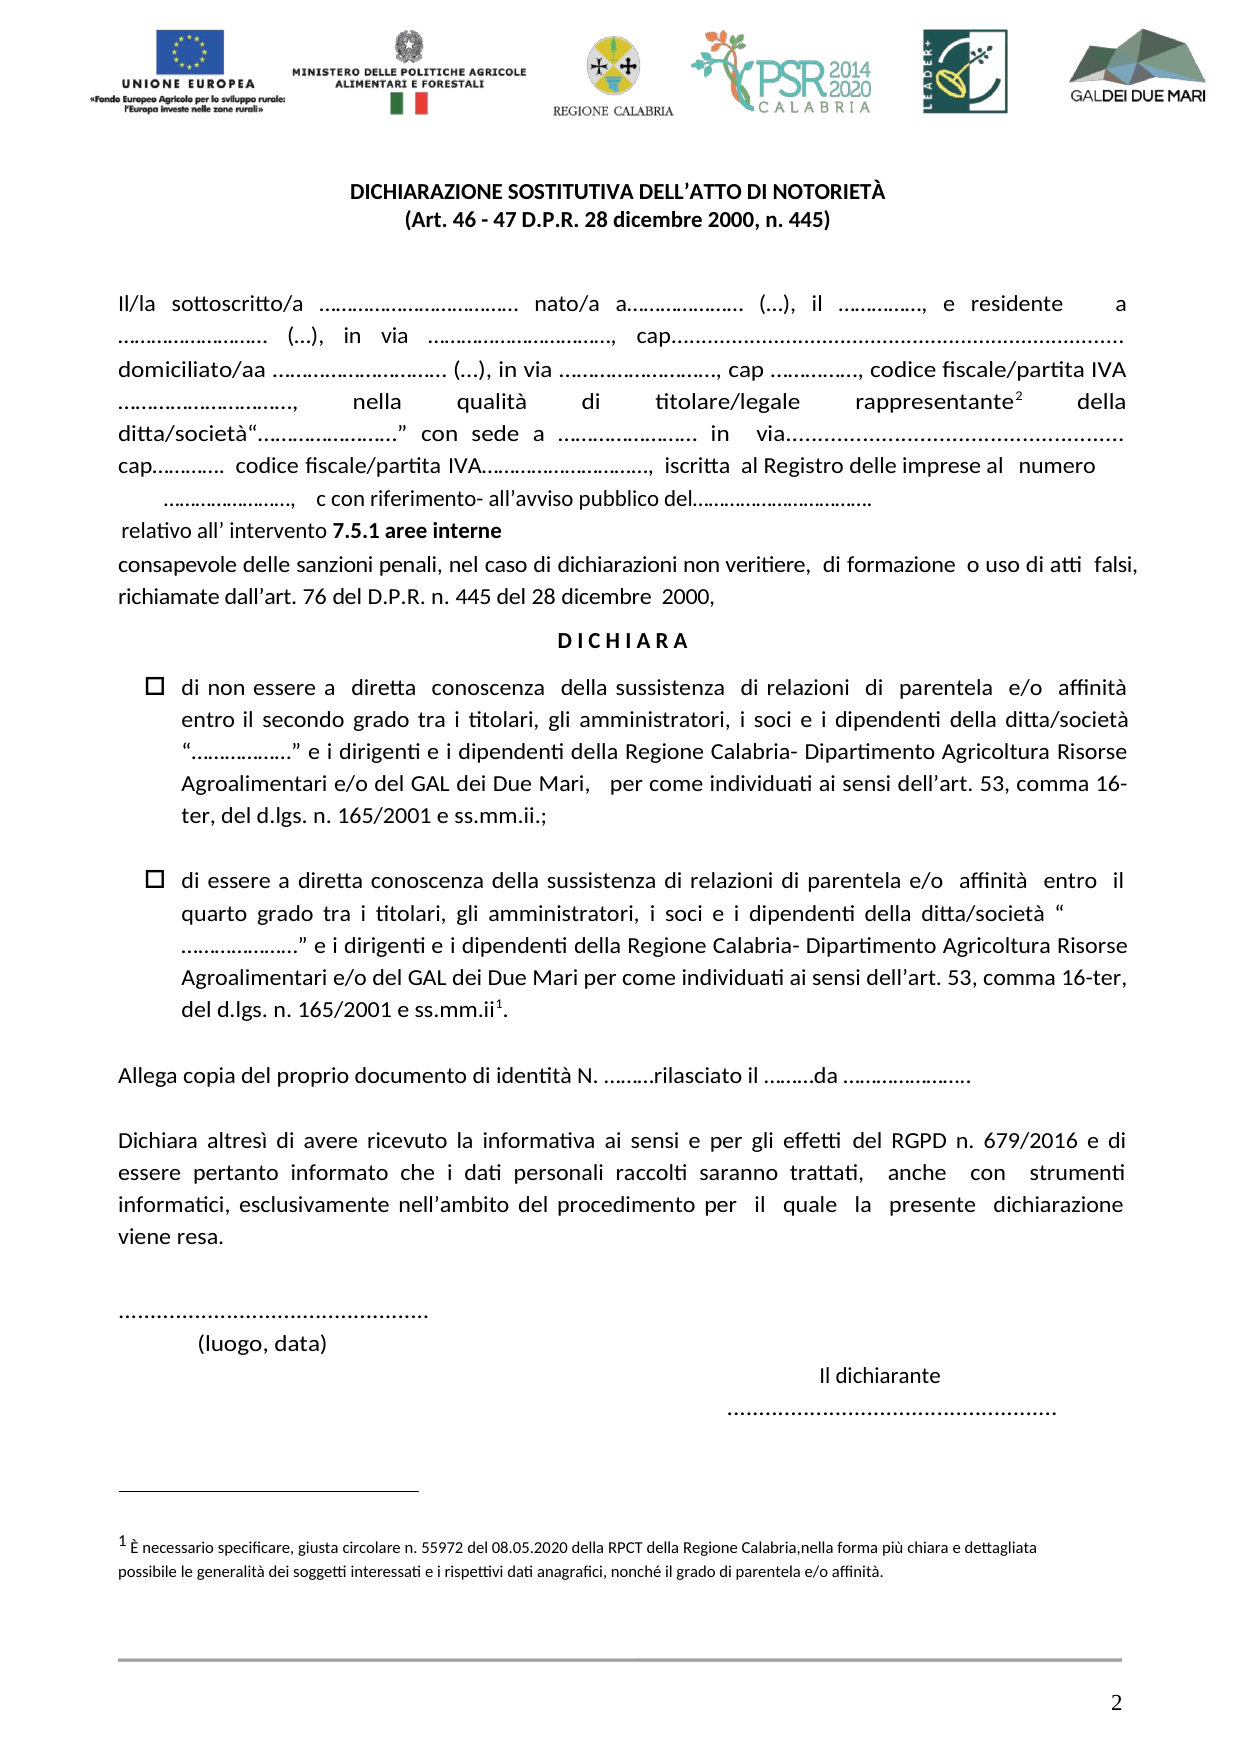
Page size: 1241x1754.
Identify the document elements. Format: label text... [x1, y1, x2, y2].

text Il/la sottoscritto/a ……………………………… nato/a a………………… (…), il ……………, e residente a ……………………… (…), in via ……………………………, cap [118, 289, 1127, 349]
text Allega copia del proprio documento di identità N. ………rilasciato il ………da ………………….. [118, 1061, 1138, 1089]
text Dichiara altresì di avere ricevuto la informativa ai sensi e per gli effetti del RGPD n. 679/2016 e di essere pertanto informato che i dati personali raccolti saranno trattati, anche con strumenti informatici, esclusivamente nell’ambito del procedimento per il quale la presente dichiarazione viene resa. [118, 1126, 1127, 1250]
picture [47, 0, 1221, 149]
text domiciliato/aa ………………………… (…), in via ………………………, cap ……………, codice fiscale/partita IVA …………………………, nella qualità di titolare/legale rappresentante2 della ditta/società“……………………” con sede a …………………… in via [118, 355, 1127, 447]
text …………………” e i dirigenti e i dipendenti della Regione Calabria- Dipartimento Agricoltura Risorse Agroalimentari e/o del GAL dei Due Mari per come individuati ai sensi dell’art. 53, comma 16-ter, del d.lgs. n. 165/2001 e ss.mm.ii1. [181, 931, 1130, 1023]
text cap…………. codice fiscale/partita IVA…………………………, iscritta al Registro delle imprese al numero [118, 451, 1138, 479]
text Il dichiarante [726, 1361, 1100, 1389]
text .................................................... [726, 1393, 1100, 1421]
subtitle (Art. 46 - 47 D.P.R. 28 dicembre 2000, n. 445) [106, 205, 1129, 233]
text consapevole delle sanzioni penali, nel caso di dichiarazioni non veritiere, di formazione o uso di atti falsi, richiamate dall’art. 76 del D.P.R. n. 445 del 28 dicembre 2000, [118, 550, 1138, 610]
text ................................................. [118, 1297, 1138, 1325]
text relativo all’ intervento 7.5.1 aree interne [121, 516, 1138, 544]
text 1 È necessario specificare, giusta circolare n. 55972 del 08.05.2020 della RPCT della Regione Calabria,nella forma più chiara e dettagliata [118, 1531, 1203, 1557]
subtitle DICHIARAZIONE SOSTITUTIVA DELL’ATTO DI NOTORIETÀ [106, 177, 1129, 205]
text D I C H I A R A [337, 626, 908, 654]
list di essere a diretta conoscenza della sussistenza di relazioni di parentela e/o affinità entro il quarto grado tra i titolari, gli amministratori, i soci e i dipendenti della ditta/società “ [144, 866, 1126, 927]
text possibile le generalità dei soggetti interessati e i rispettivi dati anagrafici, nonché il grado di parentela e/o affinità. [118, 1561, 1138, 1582]
list di non essere a diretta conoscenza della sussistenza di relazioni di parentela e/o affinità entro il secondo grado tra i titolari, gli amministratori, i soci e i dipendenti della ditta/società “………………” e i dirigenti e i dipendenti della Regione Calabria- Dipartimento Agricoltura Risorse Agroalimentari e/o del GAL dei Due Mari, per come individuati ai sensi dell’art. 53, comma 16-ter, del d.lgs. n. 165/2001 e ss.mm.ii.; [144, 673, 1130, 829]
text (luogo, data) [118, 1329, 1138, 1357]
text ……………………, c con riferimento- all’avviso pubblico del……………………………. [163, 484, 1138, 512]
